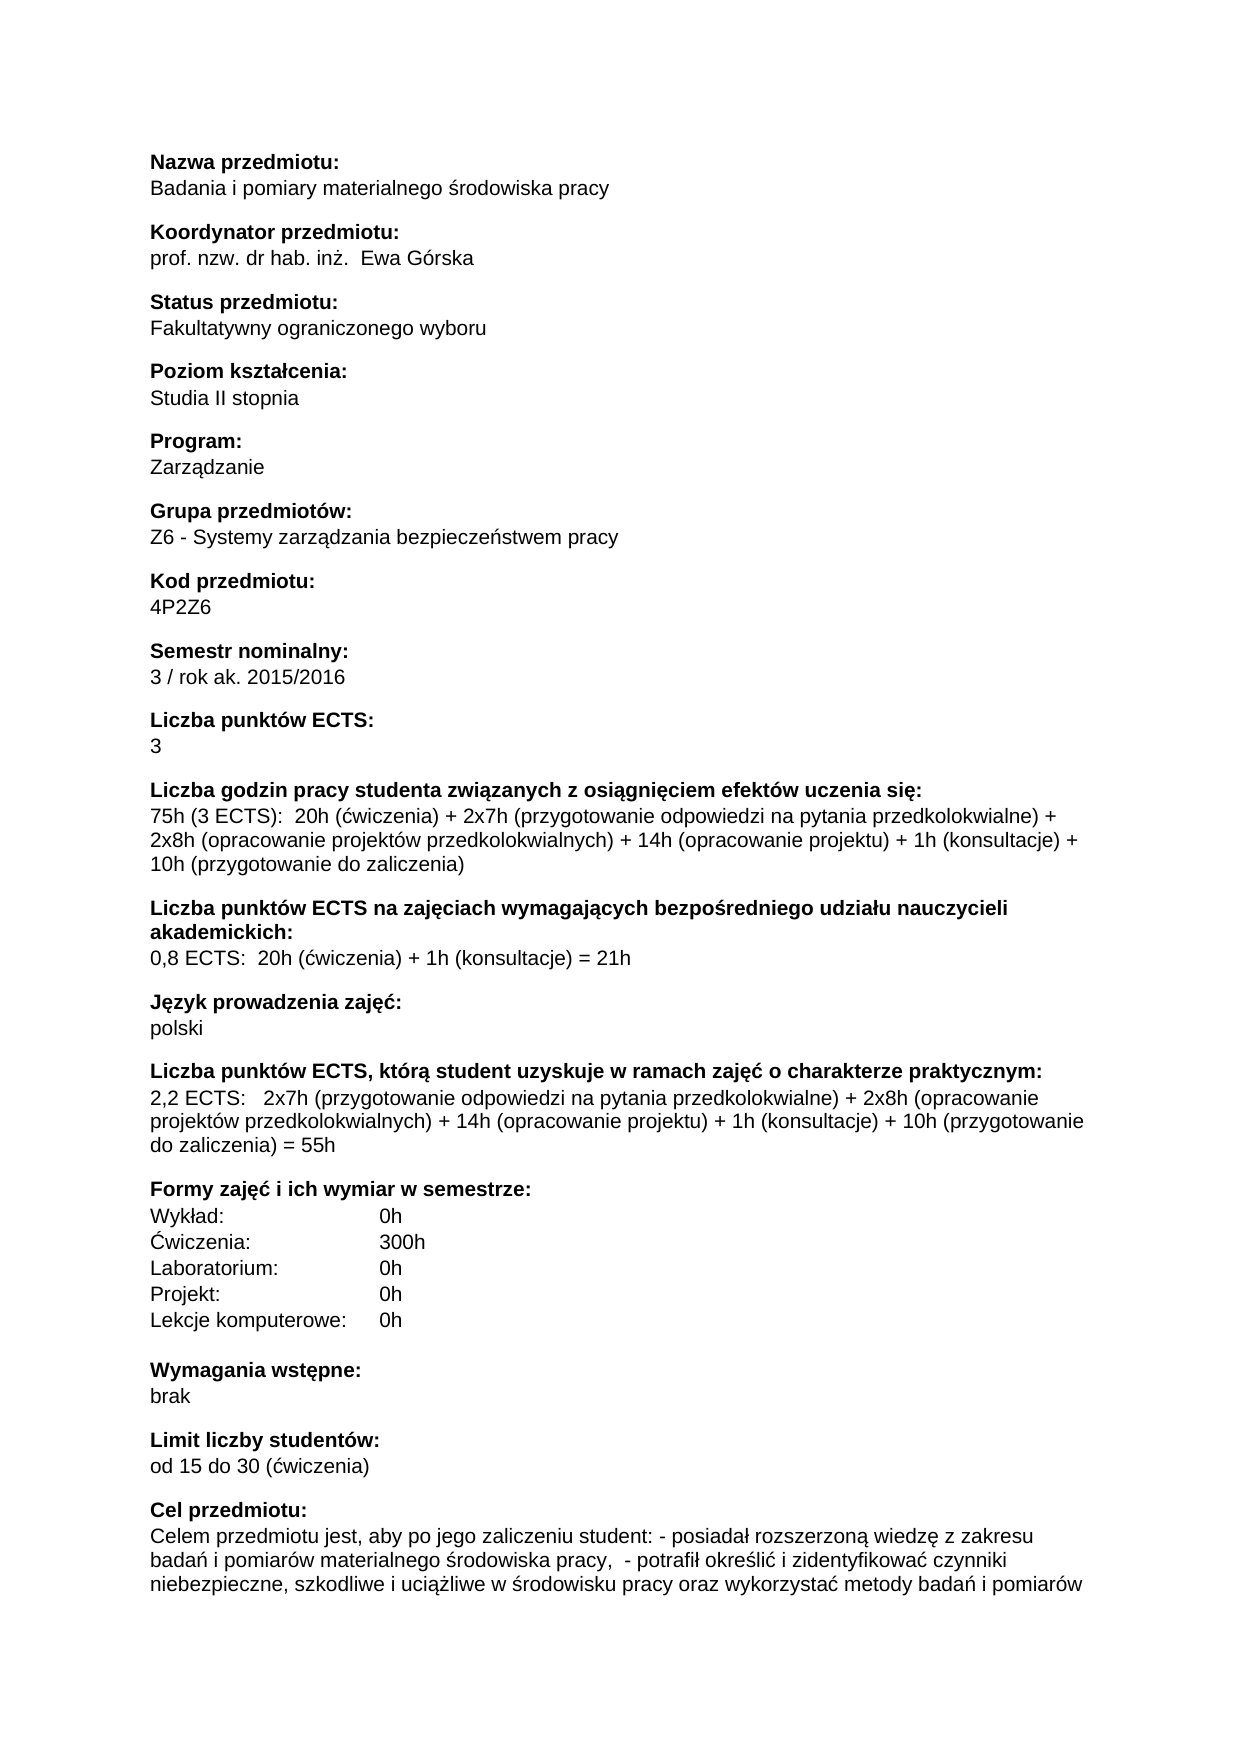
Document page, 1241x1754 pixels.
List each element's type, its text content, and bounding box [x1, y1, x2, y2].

table_cell 0h [369, 1254, 597, 1280]
text Liczba punktów ECTS na zajęciach wymagających bezpośredniego udziału nauczycieli akademickich: [150, 896, 1090, 944]
text Formy zajęć i ich wymiar w semestrze: [150, 1177, 1090, 1201]
text od 15 do 30 (ćwiczenia) [150, 1454, 1090, 1478]
text 4P2Z6 [150, 595, 1090, 619]
table_cell Laboratorium: [140, 1256, 367, 1280]
text Koordynator przedmiotu: [150, 220, 1090, 244]
text Liczba punktów ECTS, którą student uzyskuje w ramach zajęć o charakterze praktycznym: [150, 1059, 1090, 1083]
text Liczba punktów ECTS: [150, 708, 1090, 732]
text 2,2 ECTS: 2x7h (przygotowanie odpowiedzi na pytania przedkolokwialne) + 2x8h (opracowanie projektów przedkolokwialnych) + 14h (opracowanie projektu) + 1h (konsultacje) + 10h (przygotowanie do zaliczenia) = 55h [150, 1085, 1090, 1157]
table_cell Projekt: [140, 1282, 367, 1306]
text Studia II stopnia [150, 385, 1090, 409]
table_cell Ćwiczenia: [140, 1230, 367, 1254]
text Cel przedmiotu: [150, 1497, 1090, 1521]
table_cell 0h [369, 1280, 597, 1306]
text Nazwa przedmiotu: [150, 150, 1090, 174]
text 0,8 ECTS: 20h (ćwiczenia) + 1h (konsultacje) = 21h [150, 946, 1090, 970]
text Limit liczby studentów: [150, 1428, 1090, 1452]
text Język prowadzenia zajęć: [150, 989, 1090, 1013]
text polski [150, 1016, 1090, 1039]
text Badania i pomiary materialnego środowiska pracy [150, 176, 1090, 200]
text Zarządzanie [150, 455, 1090, 479]
text Semestr nominalny: [150, 638, 1090, 662]
table_cell Lekcje komputerowe: [140, 1308, 367, 1332]
text Wymagania wstępne: [150, 1358, 1090, 1382]
text Poziom kształcenia: [150, 359, 1090, 383]
text 3 / rok ak. 2015/2016 [150, 664, 1090, 688]
text Liczba godzin pracy studenta związanych z osiągnięciem efektów uczenia się: [150, 778, 1090, 802]
table_cell 300h [369, 1228, 597, 1254]
table_header 0h [369, 1204, 597, 1228]
text prof. nzw. dr hab. inż. Ewa Górska [150, 246, 1090, 270]
table_cell 0h [369, 1306, 597, 1332]
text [150, 1523, 1090, 1595]
text Status przedmiotu: [150, 289, 1090, 313]
table_header Wykład: [140, 1204, 367, 1228]
text Grupa przedmiotów: [150, 499, 1090, 523]
text brak [150, 1384, 1090, 1408]
text Fakultatywny ograniczonego wyboru [150, 316, 1090, 339]
text Z6 - Systemy zarządzania bezpieczeństwem pracy [150, 525, 1090, 549]
text Program: [150, 429, 1090, 453]
text 3 [150, 734, 1090, 758]
text Kod przedmiotu: [150, 569, 1090, 593]
text 75h (3 ECTS): 20h (ćwiczenia) + 2x7h (przygotowanie odpowiedzi na pytania przedkolokwialne) + 2x8h (opracowanie projektów przedkolokwialnych) + 14h (opracowanie projektu) + 1h (konsultacje) + 10h (przygotowanie do zaliczenia) [150, 804, 1090, 876]
